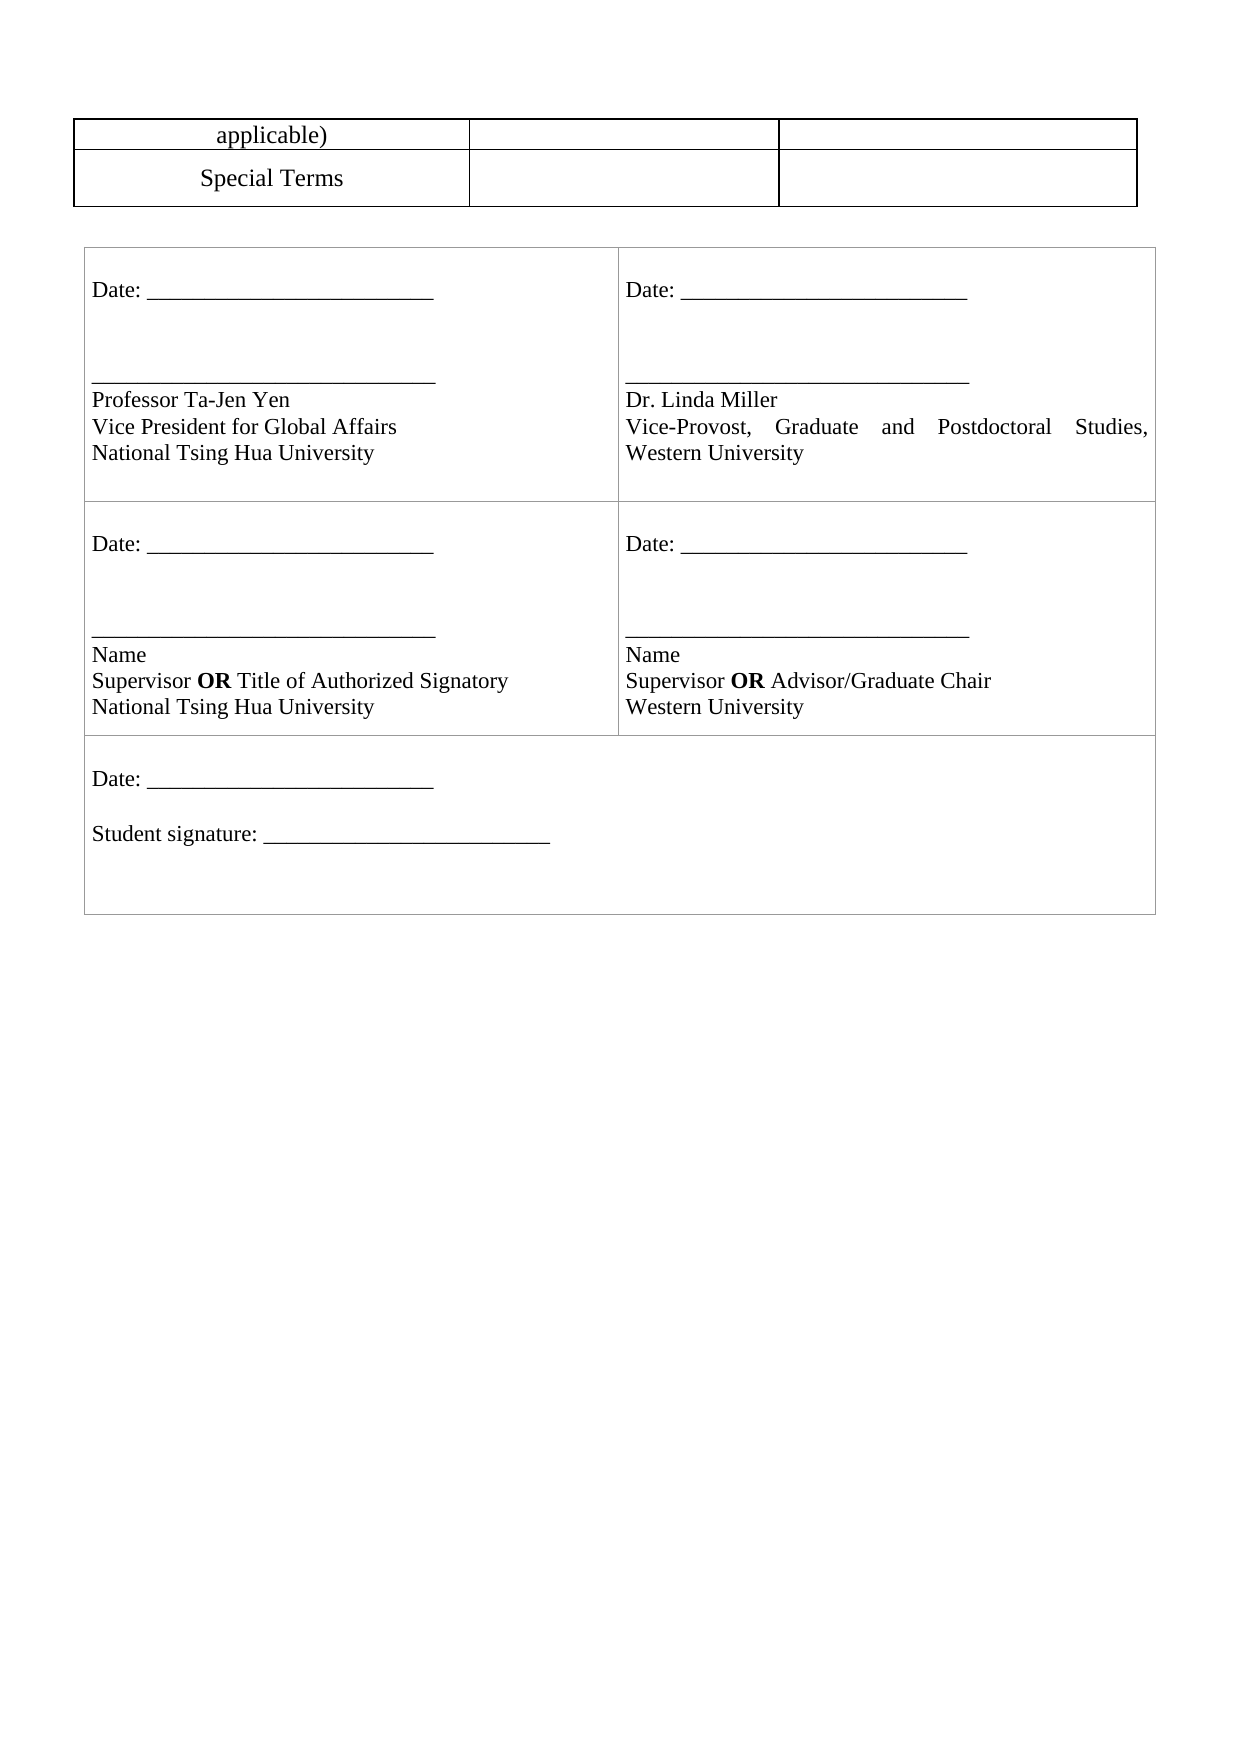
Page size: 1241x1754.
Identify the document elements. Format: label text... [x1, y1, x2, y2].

table_cell [780, 120, 1136, 148]
table_cell [470, 120, 778, 148]
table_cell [75, 120, 469, 148]
table_cell Date: _________________________ Student signature: _________________________ [85, 736, 1155, 913]
table_header Date: _________________________ ______________________________ Professor Ta-Jen Yen Vice President for Global Affairs National Tsing Hua University [85, 248, 618, 501]
table_cell [470, 150, 778, 206]
table_cell Special Terms [75, 150, 469, 206]
table_cell Date: _________________________ ______________________________ Name Supervisor OR Advisor/Graduate Chair Western University [619, 502, 1155, 735]
table_cell [780, 150, 1136, 206]
table_cell Date: _________________________ ______________________________ Name Supervisor OR Title of Authorized Signatory National Tsing Hua University [85, 502, 618, 735]
table_header Date: _________________________ ______________________________ Dr. Linda Miller Vice-Provost, Graduate and Postdoctoral Studies, Western University [619, 248, 1155, 501]
